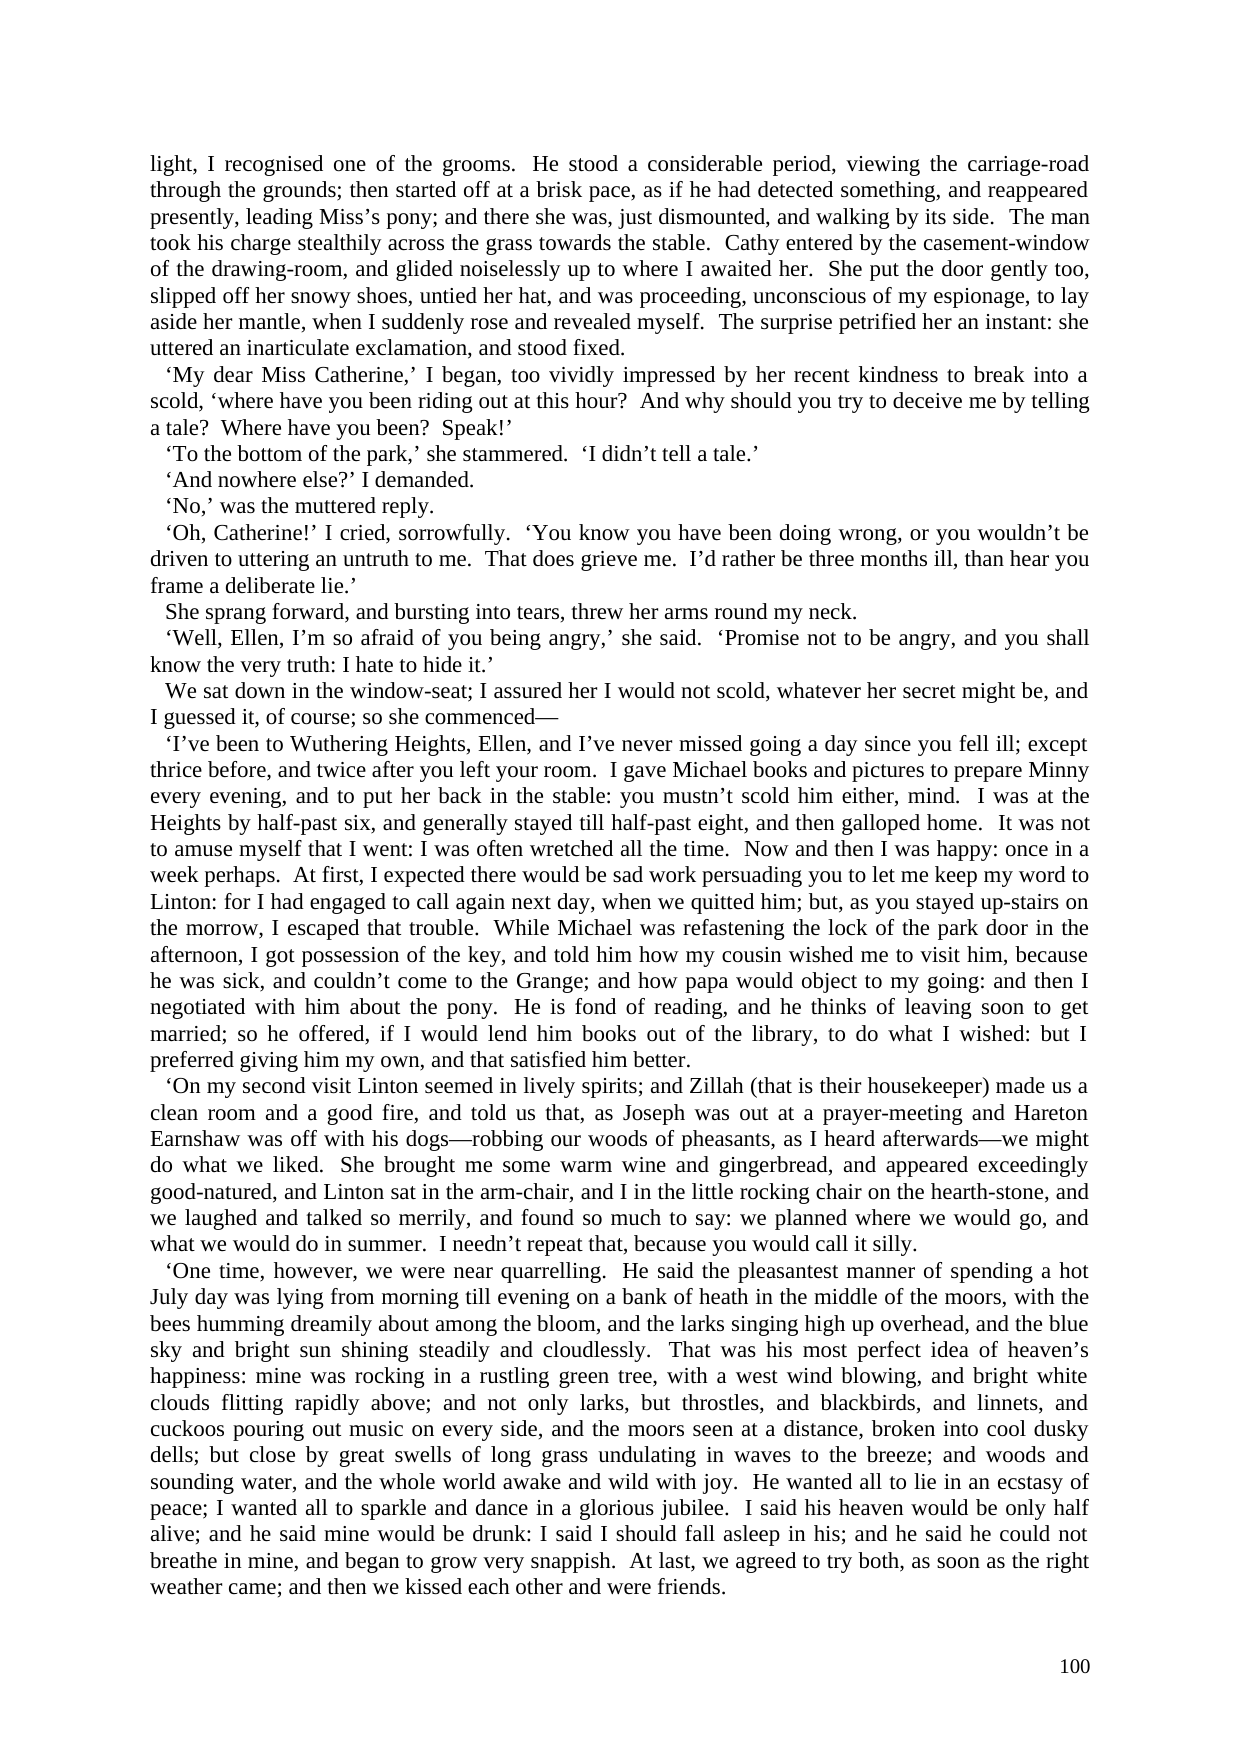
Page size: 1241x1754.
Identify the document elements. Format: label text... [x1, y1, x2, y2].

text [150, 150, 1090, 361]
text She sprang forward, and bursting into tears, threw her arms round my neck. [150, 598, 1090, 624]
text ‘No,’ was the muttered reply. [150, 493, 1090, 519]
text We sat down in the window-seat; I assured her I would not scold, whatever her secret might be, and I guessed it, of course; so she commenced— [150, 677, 1090, 730]
text ‘I’ve been to Wuthering Heights, Ellen, and I’ve never missed going a day since you fell ill; except thrice before, and twice after you left your room. I gave Michael books and pictures to prepare Minny every evening, and to put her back in the stable: you mustn’t scold him either, mind. I was at the Heights by half-past six, and generally stayed till half-past eight, and then galloped home. It was not to amuse myself that I went: I was often wretched all the time. Now and then I was happy: once in a week perhaps. At first, I expected there would be sad work persuading you to let me keep my word to Linton: for I had engaged to call again next day, when we quitted him; but, as you stayed up-stairs on the morrow, I escaped that trouble. While Michael was refastening the lock of the park door in the afternoon, I got possession of the key, and told him how my cousin wished me to visit him, because he was sick, and couldn’t come to the Grange; and how papa would object to my going: and then I negotiated with him about the pony. He is fond of reading, and he thinks of leaving soon to get married; so he offered, if I would lend him books out of the library, to do what I wished: but I preferred giving him my own, and that satisfied him better. [150, 730, 1090, 1072]
text ‘On my second visit Linton seemed in lively spirits; and Zillah (that is their housekeeper) made us a clean room and a good fire, and told us that, as Joseph was out at a prayer-meeting and Hareton Earnshaw was off with his dogs—robbing our woods of pheasants, as I heard afterwards—we might do what we liked. She brought me some warm wine and gingerbread, and appeared exceedingly good-natured, and Linton sat in the arm-chair, and I in the little rocking chair on the hearth-stone, and we laughed and talked so merrily, and found so much to say: we planned where we would go, and what we would do in summer. I needn’t repeat that, because you would call it silly. [150, 1072, 1090, 1257]
text ‘One time, however, we were near quarrelling. He said the pleasantest manner of spending a hot July day was lying from morning till evening on a bank of heath in the middle of the moors, with the bees humming dreamily about among the bloom, and the larks singing high up overhead, and the blue sky and bright sun shining steadily and cloudlessly. That was his most perfect idea of heaven’s happiness: mine was rocking in a rustling green tree, with a west wind blowing, and bright white clouds flitting rapidly above; and not only larks, but throstles, and blackbirds, and linnets, and cuckoos pouring out music on every side, and the moors seen at a distance, broken into cool dusky dells; but close by great swells of long grass undulating in waves to the breeze; and woods and sounding water, and the whole world awake and wild with joy. He wanted all to lie in an ecstasy of peace; I wanted all to sparkle and dance in a glorious jubilee. I said his heaven would be only half alive; and he said mine would be drunk: I said I should fall asleep in his; and he said he could not breathe in mine, and began to grow very snappish. At last, we agreed to try both, as soon as the right weather came; and then we kissed each other and were friends. [150, 1257, 1090, 1599]
text ‘And nowhere else?’ I demanded. [150, 466, 1090, 493]
text ‘My dear Miss Catherine,’ I began, too vividly impressed by her recent kindness to break into a scold, ‘where have you been riding out at this hour? And why should you try to deceive me by telling a tale? Where have you been? Speak!’ [150, 361, 1090, 440]
text ‘Oh, Catherine!’ I cried, sorrowfully. ‘You know you have been doing wrong, or you wouldn’t be driven to uttering an untruth to me. That does grieve me. I’d rather be three months ill, than hear you frame a deliberate lie.’ [150, 519, 1090, 598]
text ‘To the bottom of the park,’ she stammered. ‘I didn’t tell a tale.’ [150, 440, 1090, 466]
text ‘Well, Ellen, I’m so afraid of you being angry,’ she said. ‘Promise not to be angry, and you shall know the very truth: I hate to hide it.’ [150, 624, 1090, 677]
